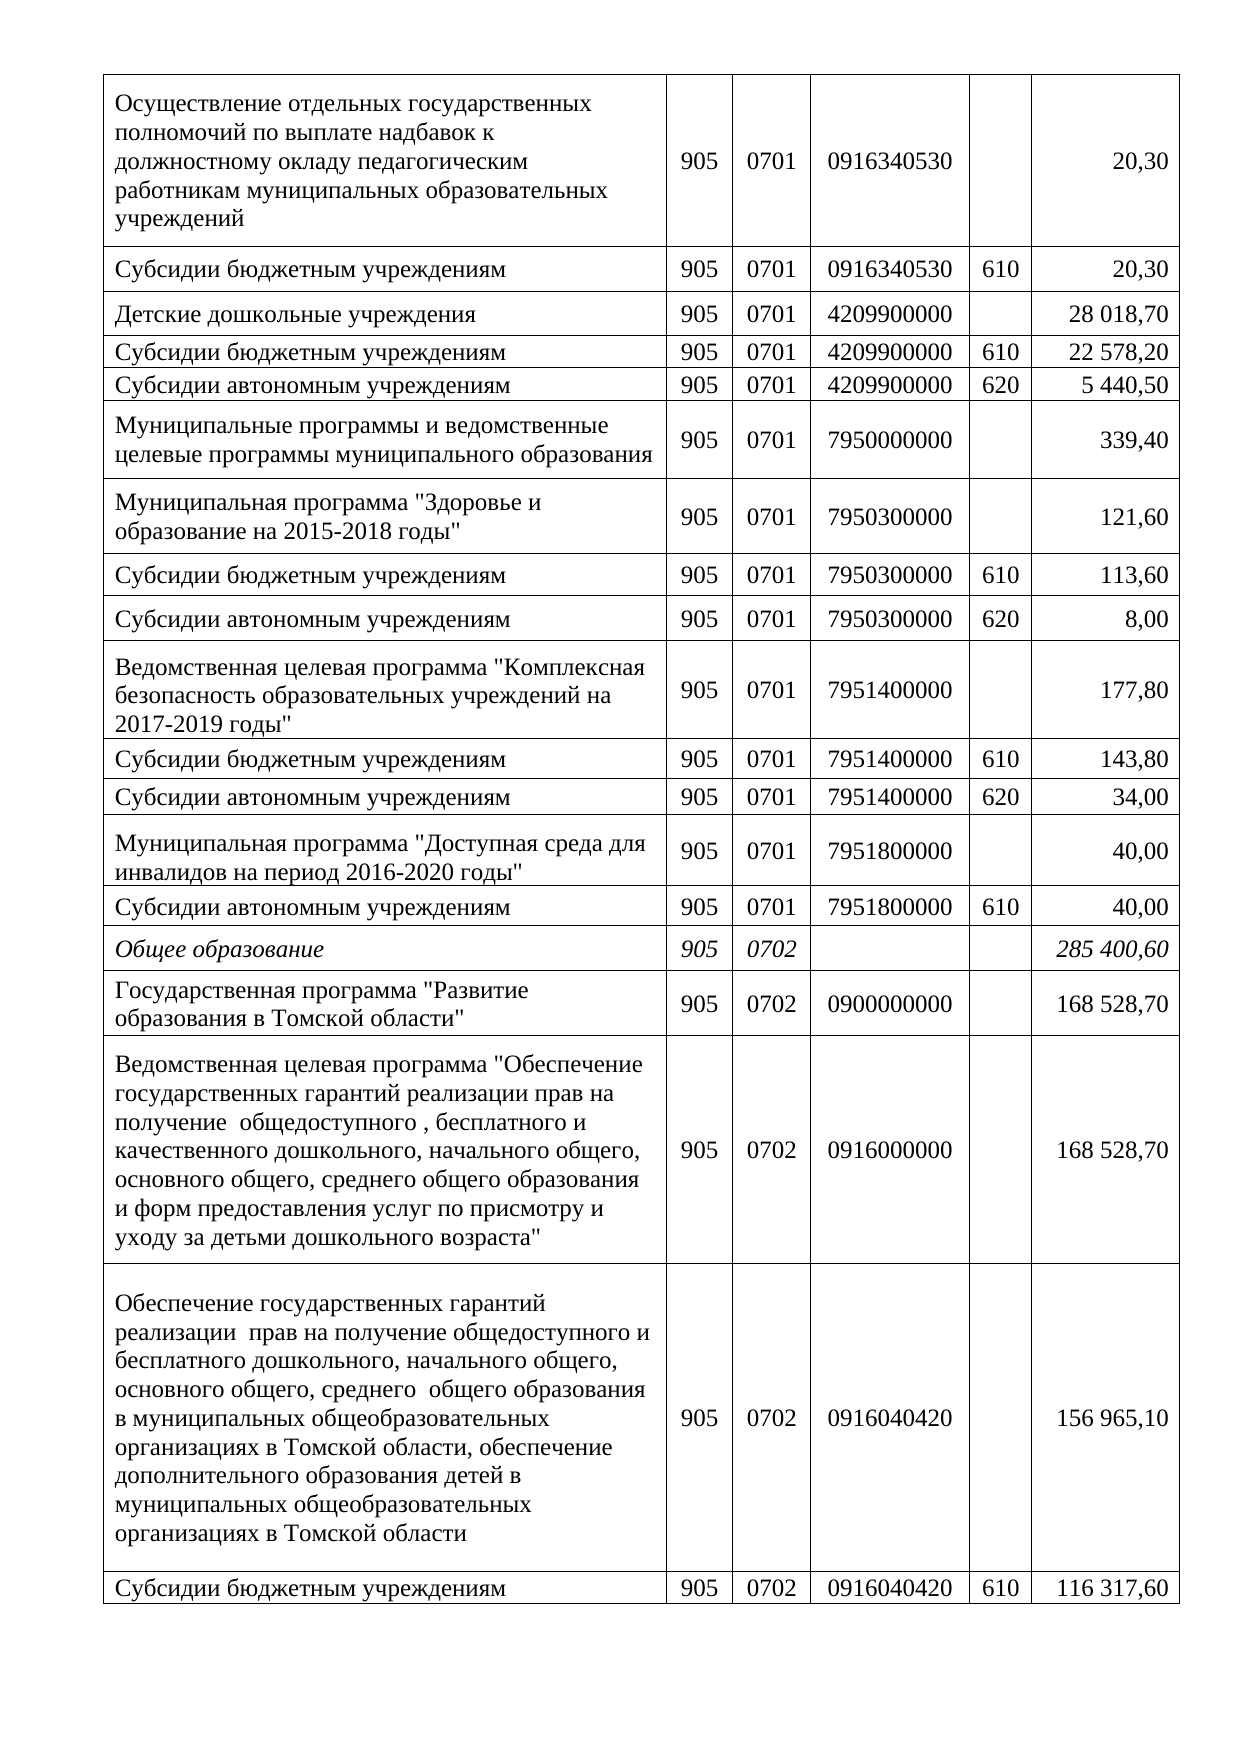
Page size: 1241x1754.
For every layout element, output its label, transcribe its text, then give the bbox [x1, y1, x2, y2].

table_cell [970, 292, 1031, 335]
table_cell 7951800000 [811, 815, 969, 885]
table_cell 905 [667, 368, 732, 400]
table_cell Субсидии автономным учреждениям [104, 368, 666, 400]
table_cell 0701 [733, 292, 810, 335]
table_cell 7950300000 [811, 554, 969, 595]
table_cell 905 [667, 779, 732, 814]
table_cell Осуществление отдельных государственных полномочий по выплате надбавок к должностному окладу педагогическим работникам муниципальных образовательных учреждений [104, 75, 666, 246]
table_cell 0916340530 [811, 75, 969, 246]
table_cell 905 [667, 336, 732, 367]
table_cell Муниципальные программы и ведомственные целевые программы муниципального образования [104, 401, 666, 478]
table_cell 4209900000 [811, 292, 969, 335]
table_cell 20,30 [1032, 247, 1179, 291]
table_cell 0701 [733, 336, 810, 367]
table_cell 905 [667, 596, 732, 640]
table_cell 0701 [733, 815, 810, 885]
table_cell 905 [667, 401, 732, 478]
table_cell 0701 [733, 368, 810, 400]
table_cell 620 [970, 368, 1031, 400]
table_cell 0702 [733, 1264, 810, 1571]
table_cell 905 [667, 1264, 732, 1571]
table_cell 34,00 [1032, 779, 1179, 814]
table_cell 143,80 [1032, 739, 1179, 778]
table_cell [970, 75, 1031, 246]
table_cell 905 [667, 739, 732, 778]
table_cell 7951800000 [811, 886, 969, 925]
table_cell 177,80 [1032, 641, 1179, 738]
table_cell 905 [667, 247, 732, 291]
table_cell 28 018,70 [1032, 292, 1179, 335]
table_cell 7950300000 [811, 479, 969, 553]
table_cell 4209900000 [811, 336, 969, 367]
table_cell Субсидии автономным учреждениям [104, 886, 666, 925]
table_cell 0701 [733, 641, 810, 738]
table_cell Субсидии бюджетным учреждениям [104, 739, 666, 778]
table_cell 7951400000 [811, 739, 969, 778]
table_cell 905 [667, 1572, 732, 1603]
table_cell 339,40 [1032, 401, 1179, 478]
table_cell 610 [970, 1572, 1031, 1603]
table_cell 905 [667, 479, 732, 553]
table_cell 905 [667, 554, 732, 595]
table_cell 285 400,60 [1032, 926, 1179, 970]
table_cell 620 [970, 596, 1031, 640]
table_cell [970, 815, 1031, 885]
table_cell 40,00 [1032, 815, 1179, 885]
table_cell Детские дошкольные учреждения [104, 292, 666, 335]
table_cell 0916040420 [811, 1572, 969, 1603]
table_cell [970, 641, 1031, 738]
table_cell 7950300000 [811, 596, 969, 640]
table_cell 5 440,50 [1032, 368, 1179, 400]
table_cell [811, 926, 969, 970]
table_cell [970, 401, 1031, 478]
table_cell 121,60 [1032, 479, 1179, 553]
table_cell 0916040420 [811, 1264, 969, 1571]
table_cell 0701 [733, 75, 810, 246]
table_cell Муниципальная программа "Здоровье и образование на 2015-2018 годы" [104, 479, 666, 553]
table_cell Субсидии бюджетным учреждениям [104, 554, 666, 595]
table_cell 620 [970, 779, 1031, 814]
table_cell 4209900000 [811, 368, 969, 400]
table_cell 0900000000 [811, 971, 969, 1035]
table_cell 113,60 [1032, 554, 1179, 595]
table_cell Государственная программа "Развитие образования в Томской области" [104, 971, 666, 1035]
table_cell Ведомственная целевая программа "Обеспечение государственных гарантий реализации прав на получение общедоступного , бесплатного и качественного дошкольного, начального общего, основного общего, среднего общего образования и форм предоставления услуг по присмотру и уходу за детьми дошкольного возраста" [104, 1036, 666, 1263]
table_cell 156 965,10 [1032, 1264, 1179, 1571]
table_cell 7951400000 [811, 641, 969, 738]
table_cell 0702 [733, 1572, 810, 1603]
table_cell 0701 [733, 739, 810, 778]
table_cell Субсидии бюджетным учреждениям [104, 336, 666, 367]
table_cell 905 [667, 815, 732, 885]
table_cell 0701 [733, 479, 810, 553]
table_cell 0701 [733, 779, 810, 814]
table_cell 905 [667, 75, 732, 246]
table_cell 905 [667, 971, 732, 1035]
table_cell 610 [970, 336, 1031, 367]
table_cell 610 [970, 554, 1031, 595]
table_cell Обеспечение государственных гарантий реализации прав на получение общедоступного и бесплатного дошкольного, начального общего, основного общего, среднего общего образования в муниципальных общеобразовательных организациях в Томской области, обеспечение дополнительного образования детей в муниципальных общеобразовательных организациях в Томской области [104, 1264, 666, 1571]
table_cell 905 [667, 926, 732, 970]
table_cell [970, 479, 1031, 553]
table_cell 0702 [733, 971, 810, 1035]
table_cell 0916000000 [811, 1036, 969, 1263]
table_cell 22 578,20 [1032, 336, 1179, 367]
table_cell 20,30 [1032, 75, 1179, 246]
table_cell 0701 [733, 886, 810, 925]
table_cell 610 [970, 247, 1031, 291]
table_cell Субсидии бюджетным учреждениям [104, 1572, 666, 1603]
table_cell [970, 926, 1031, 970]
table_cell Субсидии автономным учреждениям [104, 779, 666, 814]
table_cell 0701 [733, 596, 810, 640]
table_cell 7950000000 [811, 401, 969, 478]
table_cell 0916340530 [811, 247, 969, 291]
table_cell 0701 [733, 554, 810, 595]
table_cell 0701 [733, 401, 810, 478]
table_cell 168 528,70 [1032, 1036, 1179, 1263]
table_cell 0702 [733, 926, 810, 970]
table_cell 168 528,70 [1032, 971, 1179, 1035]
table_cell 610 [970, 886, 1031, 925]
table_cell 905 [667, 641, 732, 738]
table_cell 8,00 [1032, 596, 1179, 640]
table_cell 0701 [733, 247, 810, 291]
table_cell 905 [667, 886, 732, 925]
table_cell 116 317,60 [1032, 1572, 1179, 1603]
table_cell 40,00 [1032, 886, 1179, 925]
table_cell Субсидии автономным учреждениям [104, 596, 666, 640]
table_cell [970, 971, 1031, 1035]
table_cell Субсидии бюджетным учреждениям [104, 247, 666, 291]
table_cell Муниципальная программа "Доступная среда для инвалидов на период 2016-2020 годы" [104, 815, 666, 885]
table_cell 610 [970, 739, 1031, 778]
table_cell 7951400000 [811, 779, 969, 814]
table_cell 0702 [733, 1036, 810, 1263]
table_cell [970, 1036, 1031, 1263]
table_cell [970, 1264, 1031, 1571]
table_cell 905 [667, 292, 732, 335]
table_cell Общее образование [104, 926, 666, 970]
table_cell 905 [667, 1036, 732, 1263]
table_cell Ведомственная целевая программа "Комплексная безопасность образовательных учреждений на 2017-2019 годы" [104, 641, 666, 738]
